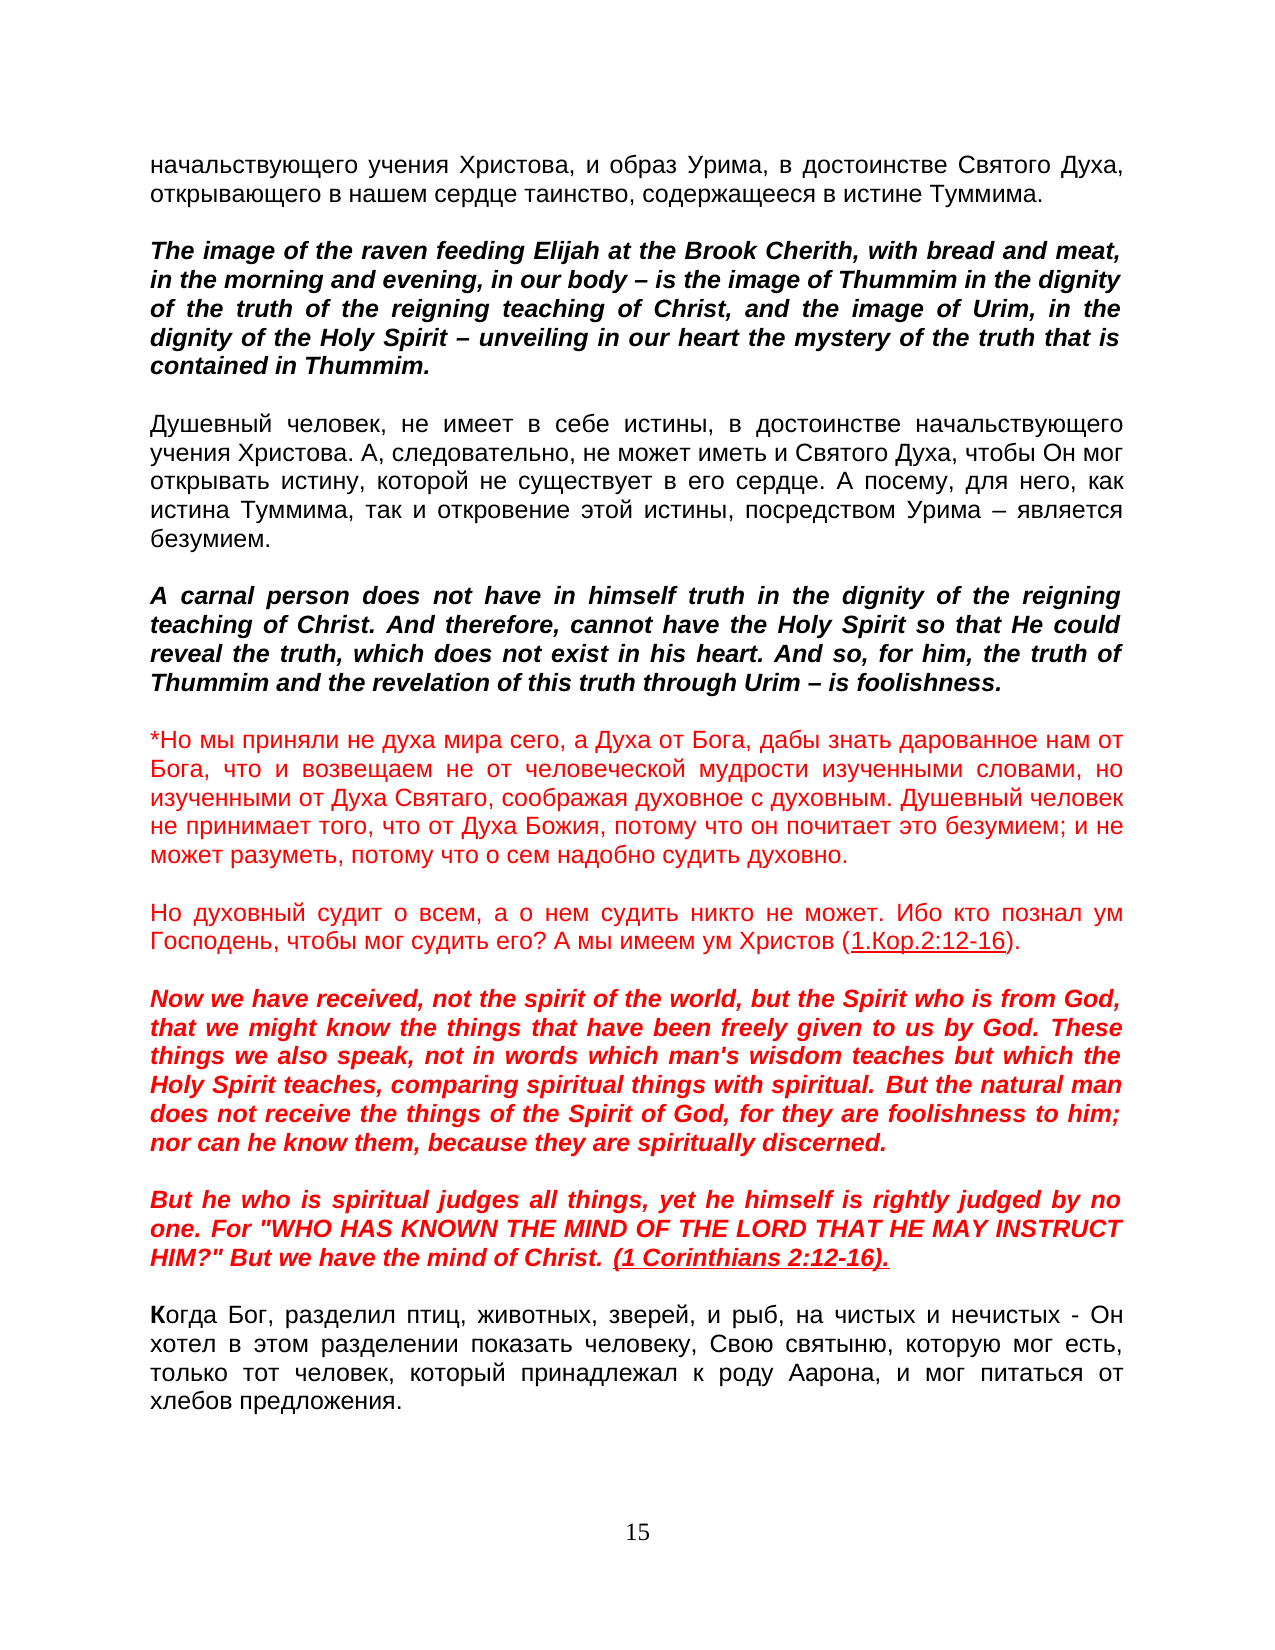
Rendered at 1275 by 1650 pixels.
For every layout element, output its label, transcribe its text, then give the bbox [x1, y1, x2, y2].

text The image of the raven feeding Elijah at the Brook Cherith, with bread and meat, in the morning and evening, in our body – is the image of Thummim in the dignity of the truth of the reigning teaching of Christ, and the image of Urim, in the dignity of the Holy Spirit – unveiling in our heart the mystery of the truth that is contained in Thummim. [150, 236, 1125, 380]
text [150, 150, 1125, 207]
text A carnal person does not have in himself truth in the dignity of the reigning teaching of Christ. And therefore, cannot have the Holy Spirit so that He could reveal the truth, which does not exist in his heart. And so, for him, the truth of Thummim and the revelation of this truth through Urim – is foolishness. [150, 581, 1125, 696]
text *Но мы приняли не духа мира сего, а Духа от Бога, дабы знать дарованное нам от Бога, что и возвещаем не от человеческой мудрости изученными словами, но изученными от Духа Святаго, соображая духовное с духовным. Душевный человек не принимает того, что от Духа Божия, потому что он почитает это безумием; и не может разуметь, потому что о сем надобно судить духовно. [150, 725, 1125, 869]
text Когда Бог, разделил птиц, животных, зверей, и рыб, на чистых и нечистых - Он хотел в этом разделении показать человеку, Свою святыню, которую мог есть, только тот человек, который принадлежал к роду Аарона, и мог питаться от хлебов предложения. [150, 1300, 1125, 1415]
text Душевный человек, не имеет в себе истины, в достоинстве начальствующего учения Христова. А, следовательно, не может иметь и Святого Духа, чтобы Он мог открывать истину, которой не существует в его сердце. А посему, для него, как истина Туммима, так и откровение этой истины, посредством Урима – является безумием. [150, 409, 1125, 552]
text But he who is spiritual judges all things, yet he himself is rightly judged by no one. For "WHO HAS KNOWN THE MIND OF THE LORD THAT HE MAY INSTRUCT HIM?" But we have the mind of Christ. (1 Corinthians 2:12-16). [150, 1185, 1125, 1271]
text Но духовный судит о всем, а о нем судить никто не может. Ибо кто познал ум Господень, чтобы мог судить его? А мы имеем ум Христов (1.Кор.2:12-16). [150, 897, 1125, 955]
text Now we have received, not the spirit of the world, but the Spirit who is from God, that we might know the things that have been freely given to us by God. These things we also speak, not in words which man's wisdom teaches but which the Holy Spirit teaches, comparing spiritual things with spiritual. But the natural man does not receive the things of the Spirit of God, for they are foolishness to him; nor can he know them, because they are spiritually discerned. [150, 984, 1125, 1156]
